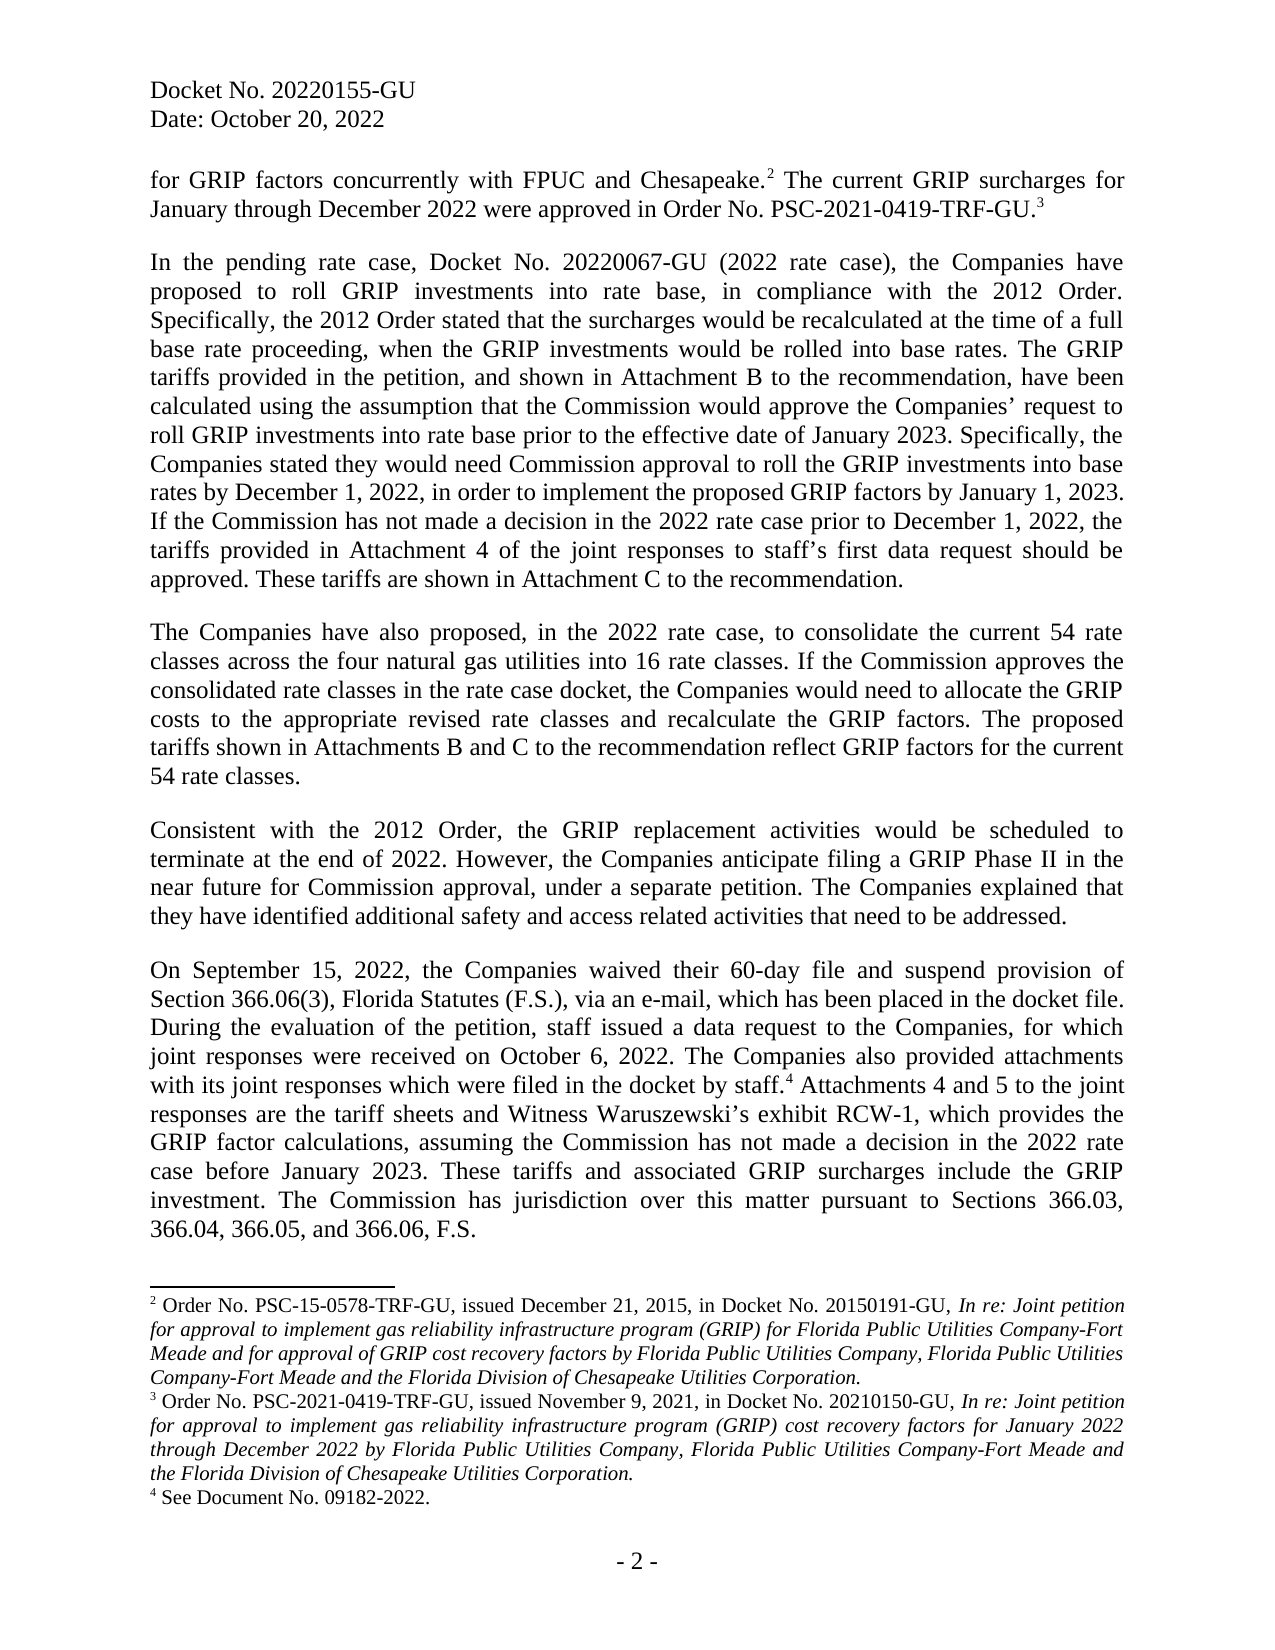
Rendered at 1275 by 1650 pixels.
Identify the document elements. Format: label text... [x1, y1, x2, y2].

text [150, 165, 1125, 222]
text Consistent with the 2012 Order, the GRIP replacement activities would be scheduled to terminate at the end of 2022. However, the Companies anticipate filing a GRIP Phase II in the near future for Commission approval, under a separate petition. The Companies explained that they have identified additional safety and access related activities that need to be addressed. [150, 815, 1125, 930]
text The Companies have also proposed, in the 2022 rate case, to consolidate the current 54 rate classes across the four natural gas utilities into 16 rate classes. If the Commission approves the consolidated rate classes in the rate case docket, the Companies would need to allocate the GRIP costs to the appropriate revised rate classes and recalculate the GRIP factors. The proposed tariffs shown in Attachments B and C to the recommendation reflect GRIP factors for the current 54 rate classes. [150, 617, 1125, 790]
text In the pending rate case, Docket No. 20220067-GU (2022 rate case), the Companies have proposed to roll GRIP investments into rate base, in compliance with the 2012 Order. Specifically, the 2012 Order stated that the surcharges would be recalculated at the time of a full base rate proceeding, when the GRIP investments would be rolled into base rates. The GRIP tariffs provided in the petition, and shown in Attachment B to the recommendation, have been calculated using the assumption that the Commission would approve the Companies’ request to roll GRIP investments into rate base prior to the effective date of January 2023. Specifically, the Companies stated they would need Commission approval to roll the GRIP investments into base rates by December 1, 2022, in order to implement the proposed GRIP factors by January 1, 2023. If the Commission has not made a decision in the 2022 rate case prior to December 1, 2022, the tariffs provided in Attachment 4 of the joint responses to staff’s first data request should be approved. These tariffs are shown in Attachment C to the recommendation. [150, 247, 1125, 592]
text On September 15, 2022, the Companies waived their 60-day file and suspend provision of Section 366.06(3), Florida Statutes (F.S.), via an e-mail, which has been placed in the docket file. During the evaluation of the petition, staff issued a data request to the Companies, for which joint responses were received on October 6, 2022. The Companies also provided attachments with its joint responses which were filed in the docket by staff. Attachments 4 and 5 to the joint responses are the tariff sheets and Witness Waruszewski’s exhibit RCW-1, which provides the GRIP factor calculations, assuming the Commission has not made a decision in the 2022 rate case before January 2023. These tariffs and associated GRIP surcharges include the GRIP investment. The Commission has jurisdiction over this matter pursuant to Sections 366.03, 366.04, 366.05, and 366.06, F.S. [150, 955, 1125, 1242]
